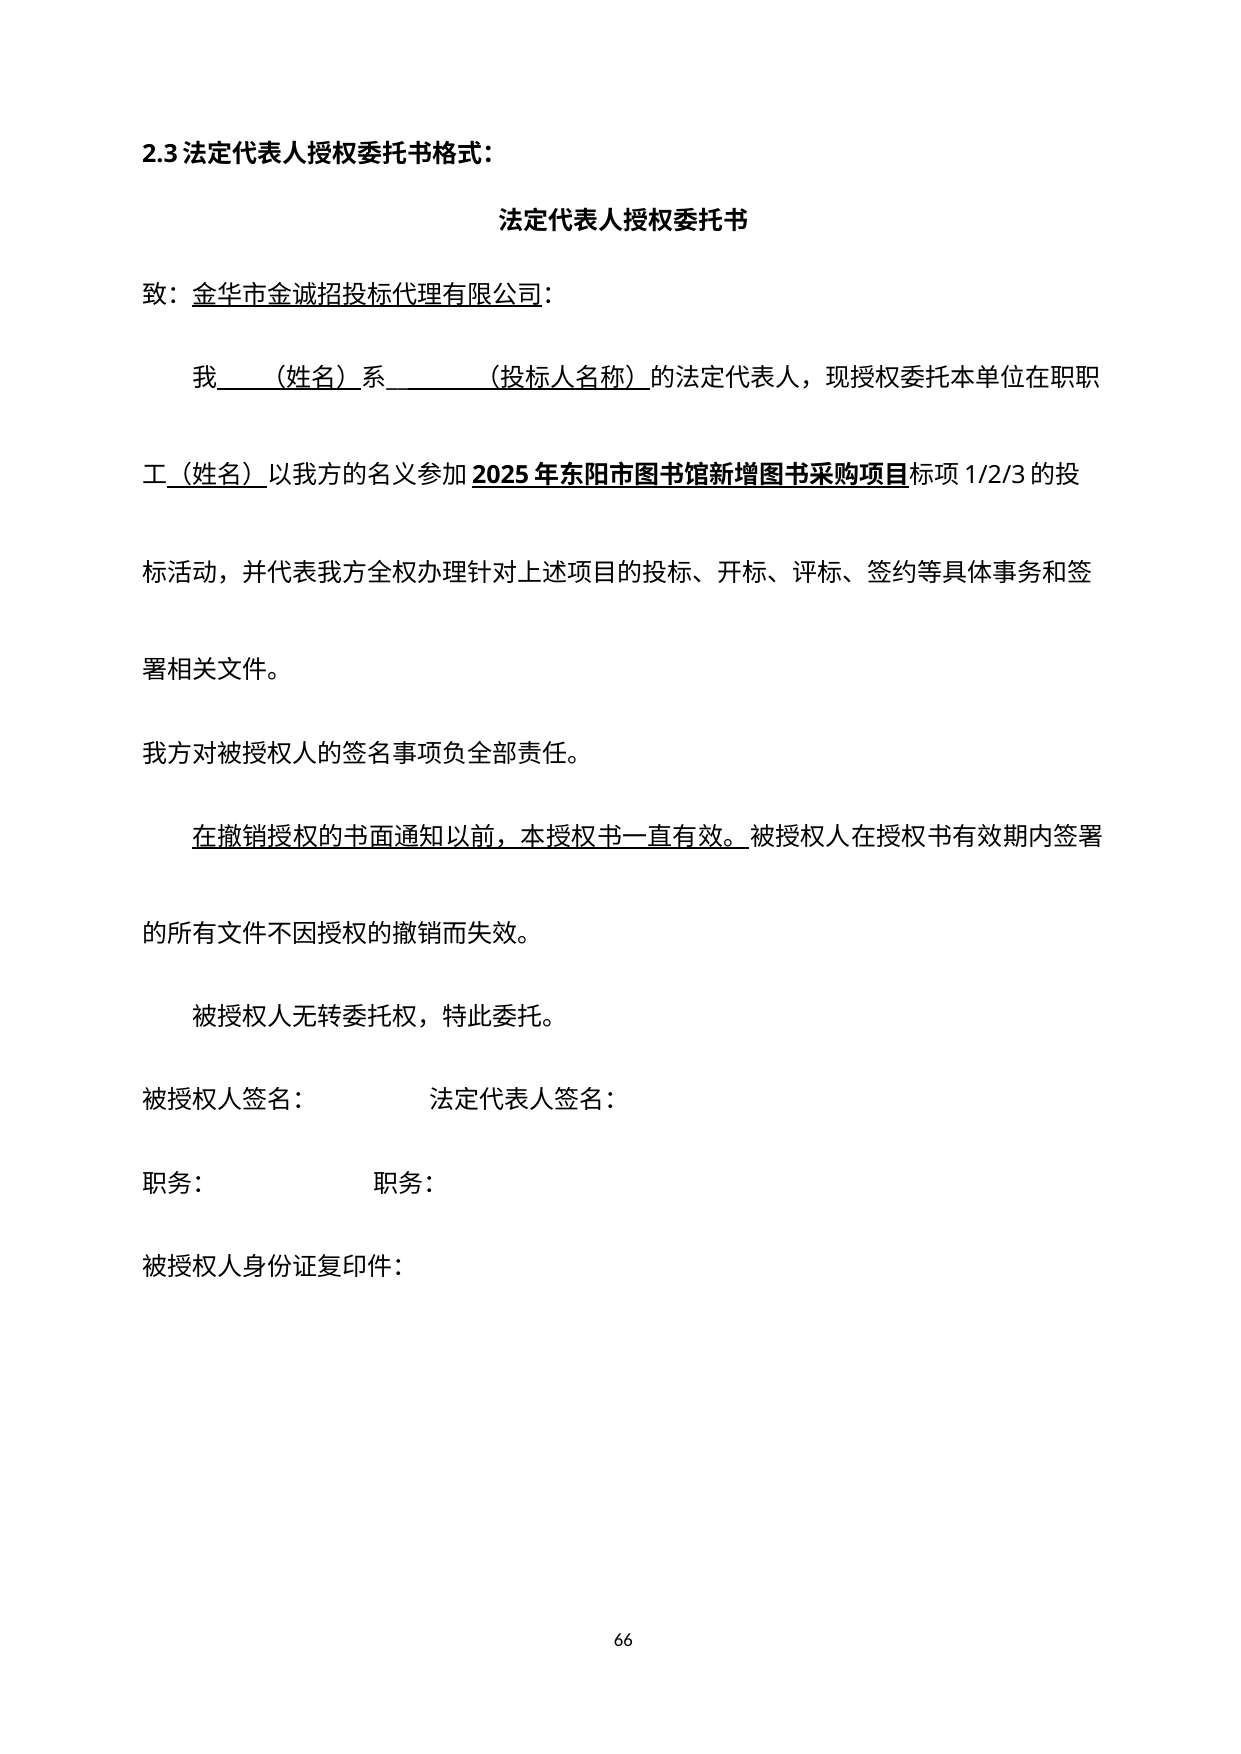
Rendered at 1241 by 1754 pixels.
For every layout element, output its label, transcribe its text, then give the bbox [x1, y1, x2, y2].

text 职务： 职务： [142, 1149, 1104, 1214]
text 致：金华市金诚招投标代理有限公司： [142, 260, 1104, 325]
text 在撤销授权的书面通知以前，本授权书一直有效。被授权人在授权书有效期内签署的所有文件不因授权的撤销而失效。 [142, 802, 1104, 964]
text 我____（姓名）系________（投标人名称）的法定代表人，现授权委托本单位在职职工（姓名）以我方的名义参加2025年东阳市图书馆新增图书采购项目标项1/2/3的投标活动，并代表我方全权办理针对上述项目的投标、开标、评标、签约等具体事务和签署相关文件。 [142, 343, 1104, 701]
text 我方对被授权人的签名事项负全部责任。 [142, 719, 1104, 784]
text 2.3法定代表人授权委托书格式： [142, 133, 1104, 170]
text 被授权人无转委托权，特此委托。 [142, 982, 1104, 1047]
text 被授权人签名： 法定代表人签名： [142, 1066, 1104, 1131]
text 法定代表人授权委托书 [142, 200, 1104, 237]
text 被授权人身份证复印件： [142, 1232, 1104, 1297]
